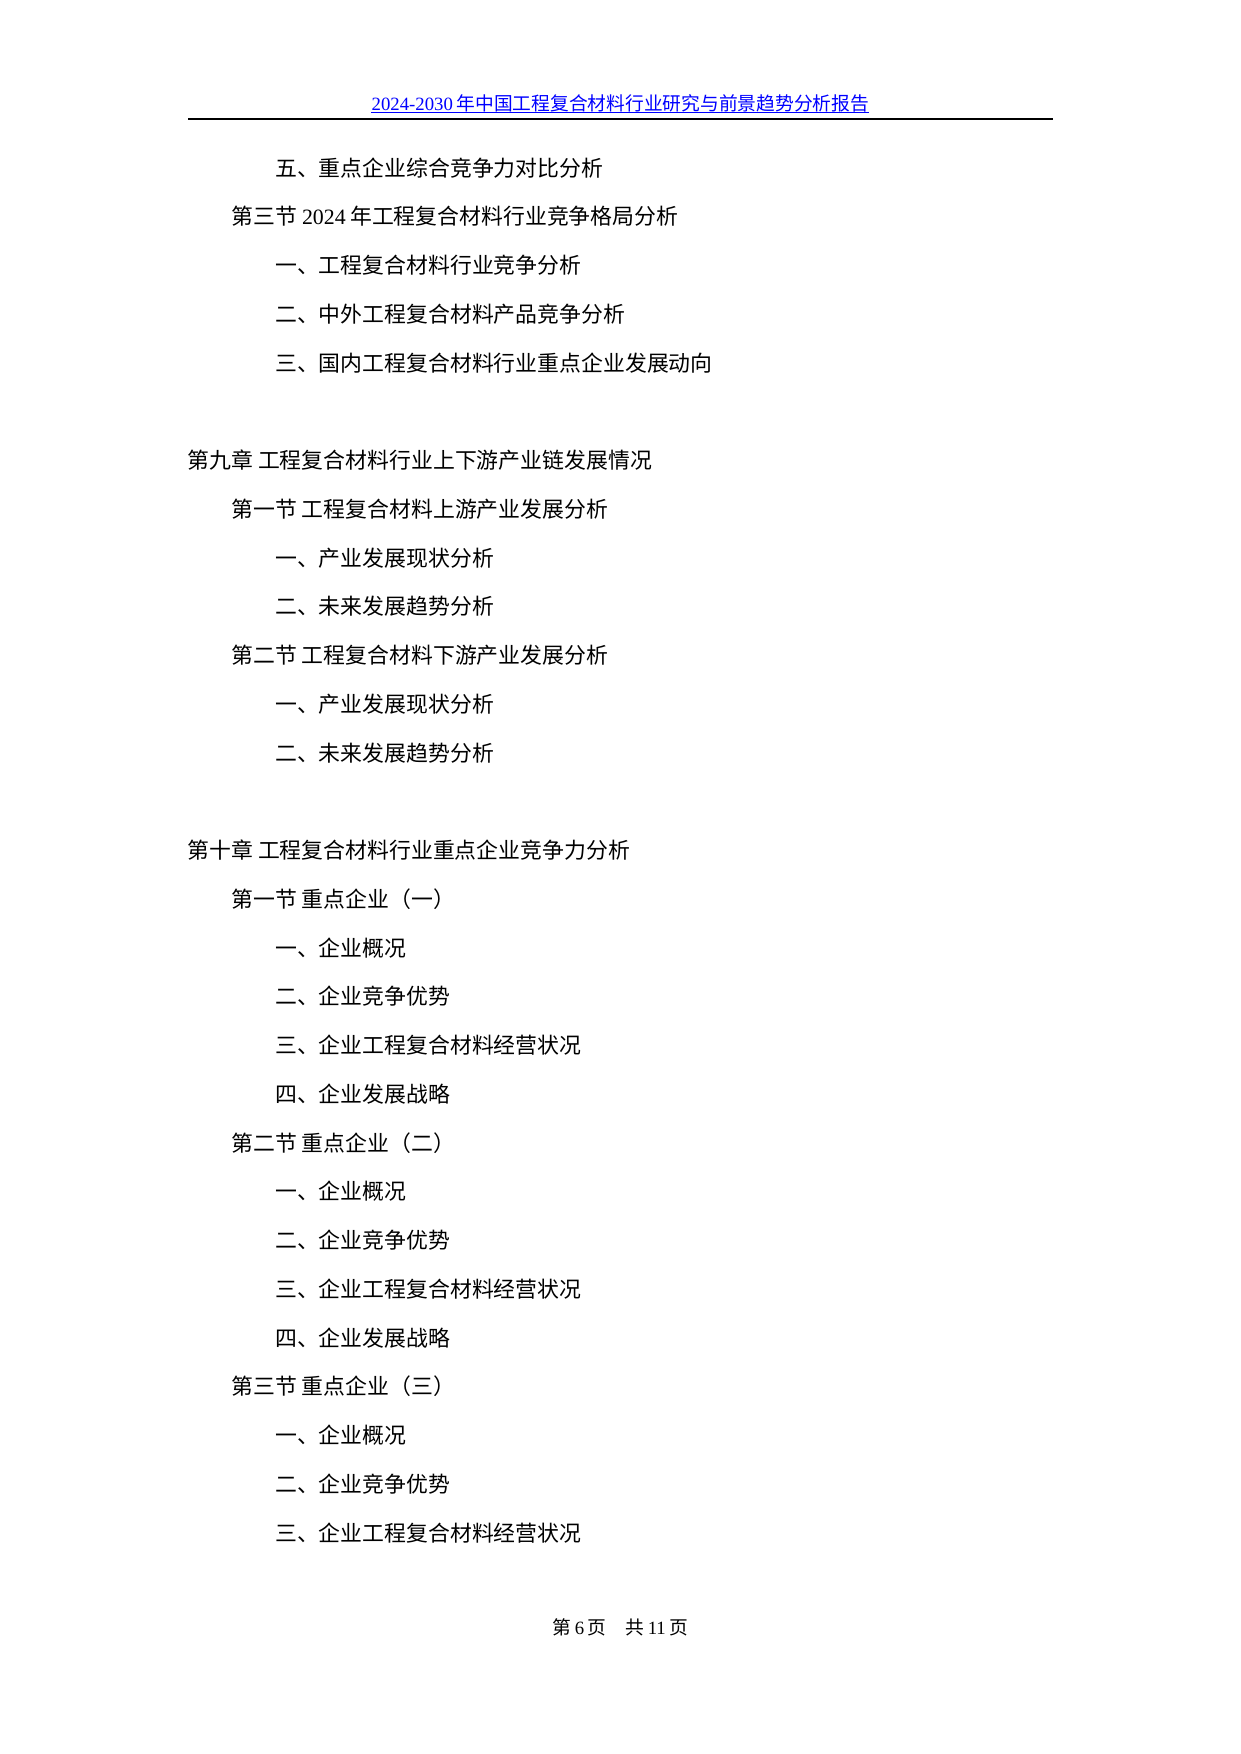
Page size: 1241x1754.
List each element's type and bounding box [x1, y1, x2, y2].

text [187, 150, 1053, 1548]
